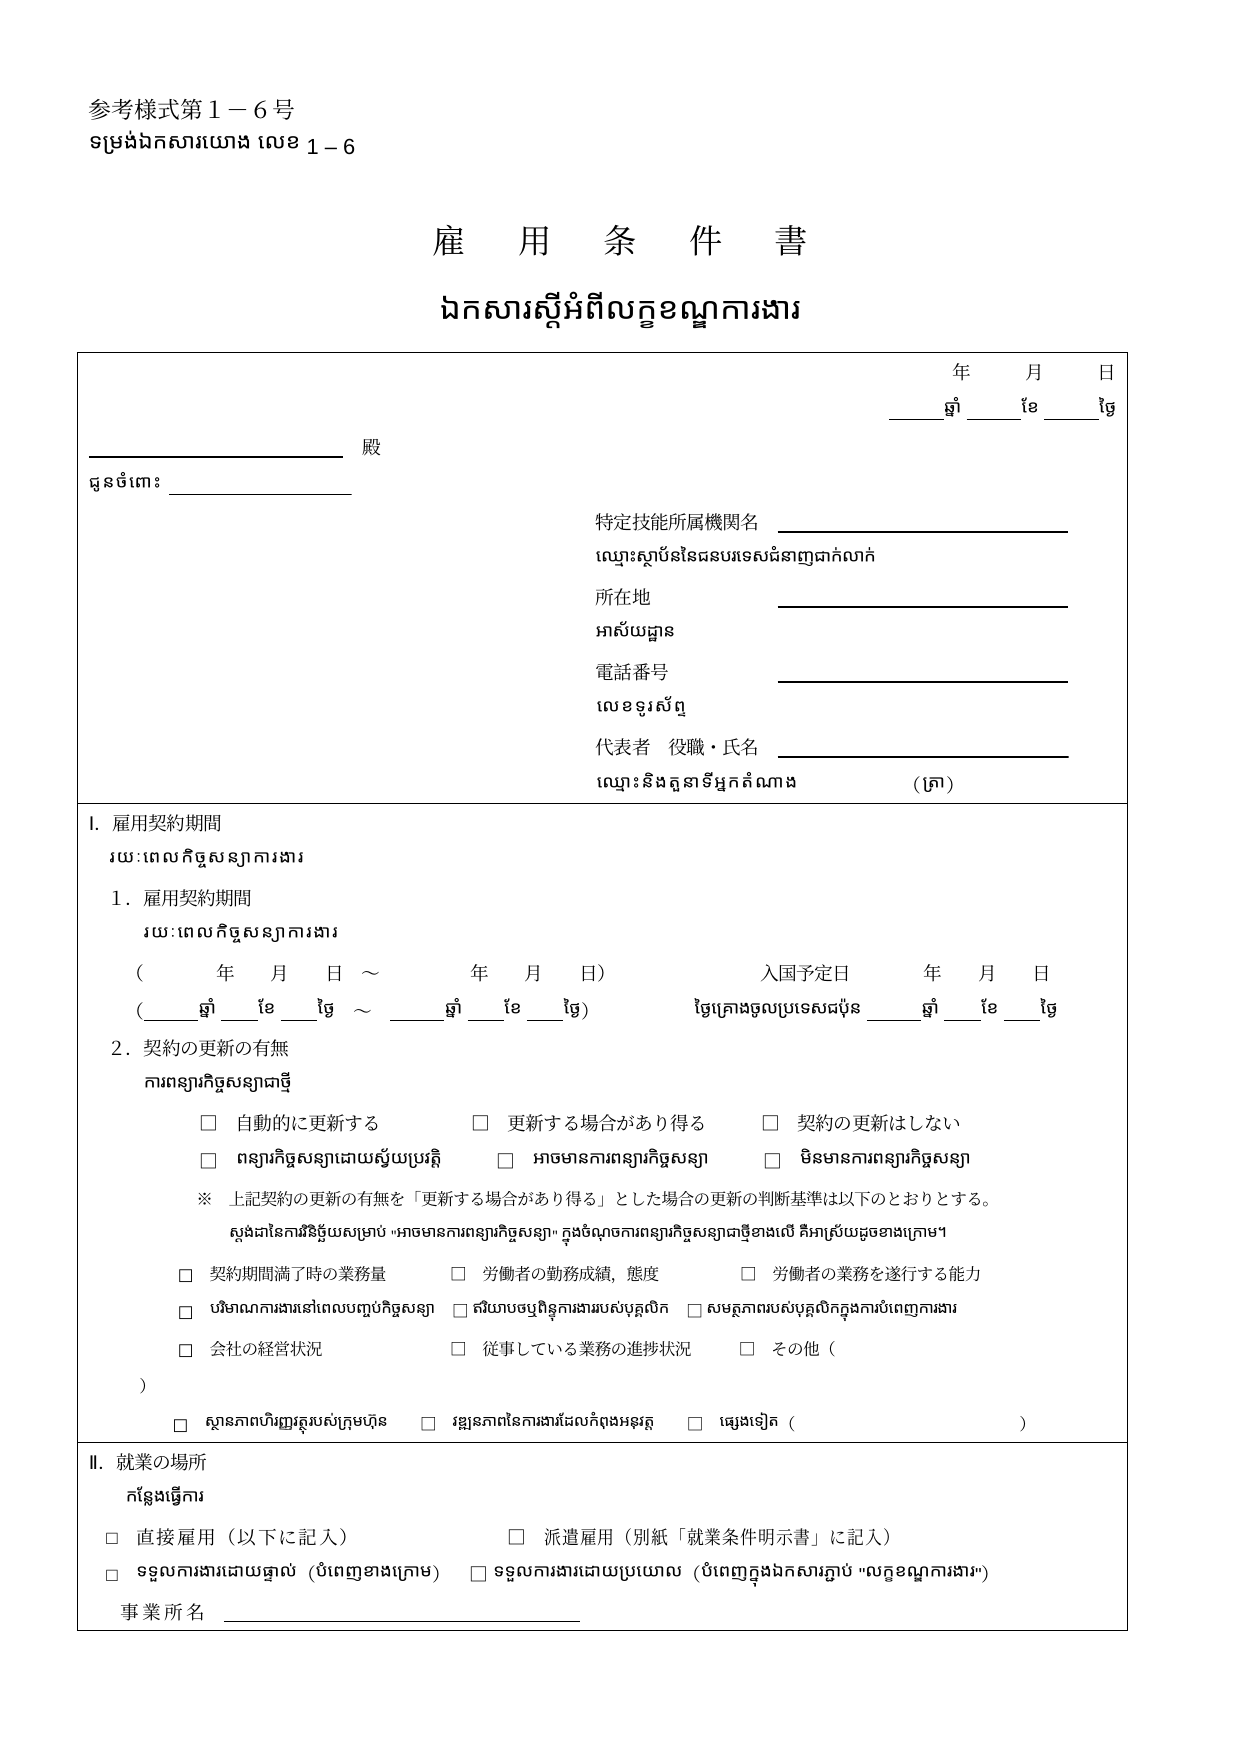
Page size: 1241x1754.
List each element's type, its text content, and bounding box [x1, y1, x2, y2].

text 雇用条件書 [89, 202, 1152, 277]
text 参考様式第１－６号 [89, 89, 1152, 127]
text ឯកសារស្តីអំពីលក្ខខណ្ឌការងារ [89, 277, 1152, 352]
table_header 年 月 日 ឆ្នាំ ខែ ថ្ងៃ 殿 ជូនចំពោះ 特定技能所属機関名 ឈ្មោះស្ថាប័ននៃជនបរទេសជំនាញជាក់លាក់ 所在地 អាស័យដ្ឋាន 電話番号 លេខទូរស័ព្ទ 代表者 役職・氏名 ឈ្មោះនិងតួនាទីអ្នកតំណាង （ត្រា） [78, 353, 1127, 803]
table_cell Ⅰ．雇用契約期間 រយៈពេលកិច្ចសន្យាការងារ １．雇用契約期間 រយៈពេលកិច្ចសន្យាការងារ （ 年 月 日 ～ 年 月 日） 入国予定日 年 月 日 （ ឆ្នាំ ខែ ថ្ងៃ ～ ឆ្នាំ ខែ ថ្ងៃ） ថ្ងៃគ្រោងចូលប្រទេសជប៉ុន ឆ្នាំ ខែ ថ្ងៃ ２．契約の更新の有無 ការពន្យារកិច្ចសន្យាជាថ្មី □ 自動的に更新する □ 更新する場合があり得る □ 契約の更新はしない □ ពន្យារកិច្ចសន្យាដោយស្វ័យប្រវត្តិ □ អាចមានការពន្យារកិច្ចសន្យា □ មិនមានការពន្យារកិច្ចសន្យា ※ 上記契約の更新の有無を「更新する場合があり得る」とした場合の更新の判断基準は以下のとおりとする。 ស្តង់ដានៃការវិនិច្ឆ័យសម្រាប់ "អាចមានការពន្យារកិច្ចសន្យា" ក្នុងចំណុចការពន្យារកិច្ចសន្យាជាថ្មីខាងលើ គឺអាស្រ័យដូចខាងក្រោម។ □ 契約期間満了時の業務量 □ 労働者の勤務成績，態度 □ 労働者の業務を遂行する能力 □ បរិមាណការងារនៅពេលបញ្ចប់កិច្ចសន្យា‌ □ ឥរិយាបថឬពិន្ទុការងាររបស់បុគ្គលិក □ សមត្ថភាពរបស់បុគ្គលិកក្នុងការបំពេញការងារ □ 会社の経営状況 □ 従事している業務の進捗状況 □ その他（ ） □ ស្ថានភាពហិរញ្ញវត្ថុរបស់ក្រុមហ៊ុន □ វឌ្ឍនភាពនៃការងារដែលកំពុងអនុវត្ត □ ផ្សេងទៀត（ ） [78, 804, 1127, 1442]
text ទម្រង់ឯកសារយោង លេខ 1 – 6 [89, 127, 1152, 164]
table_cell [78, 1443, 1127, 1630]
